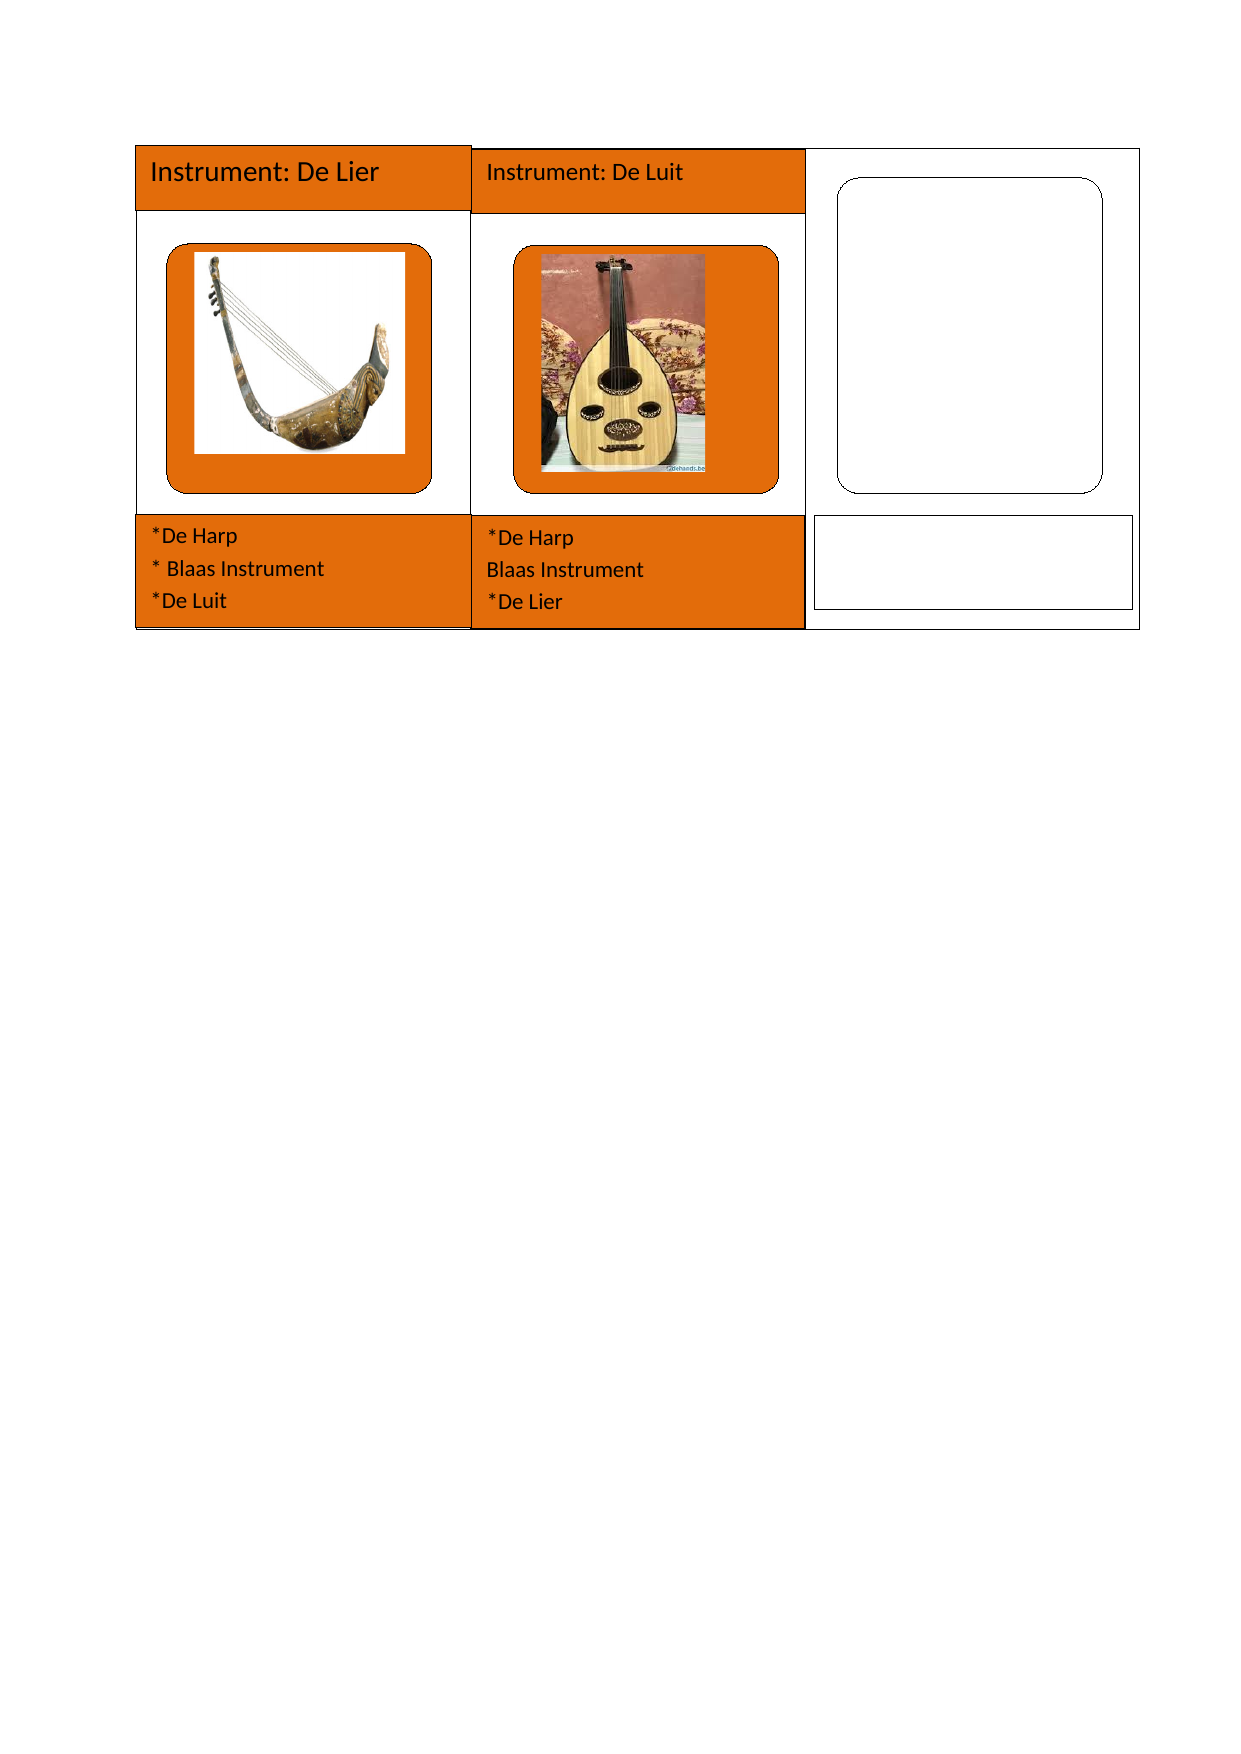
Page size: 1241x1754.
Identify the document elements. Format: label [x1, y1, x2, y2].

table_cell [806, 149, 1139, 629]
table_cell [471, 214, 805, 515]
picture [194, 252, 406, 454]
picture [541, 254, 705, 472]
table_cell [137, 211, 470, 514]
